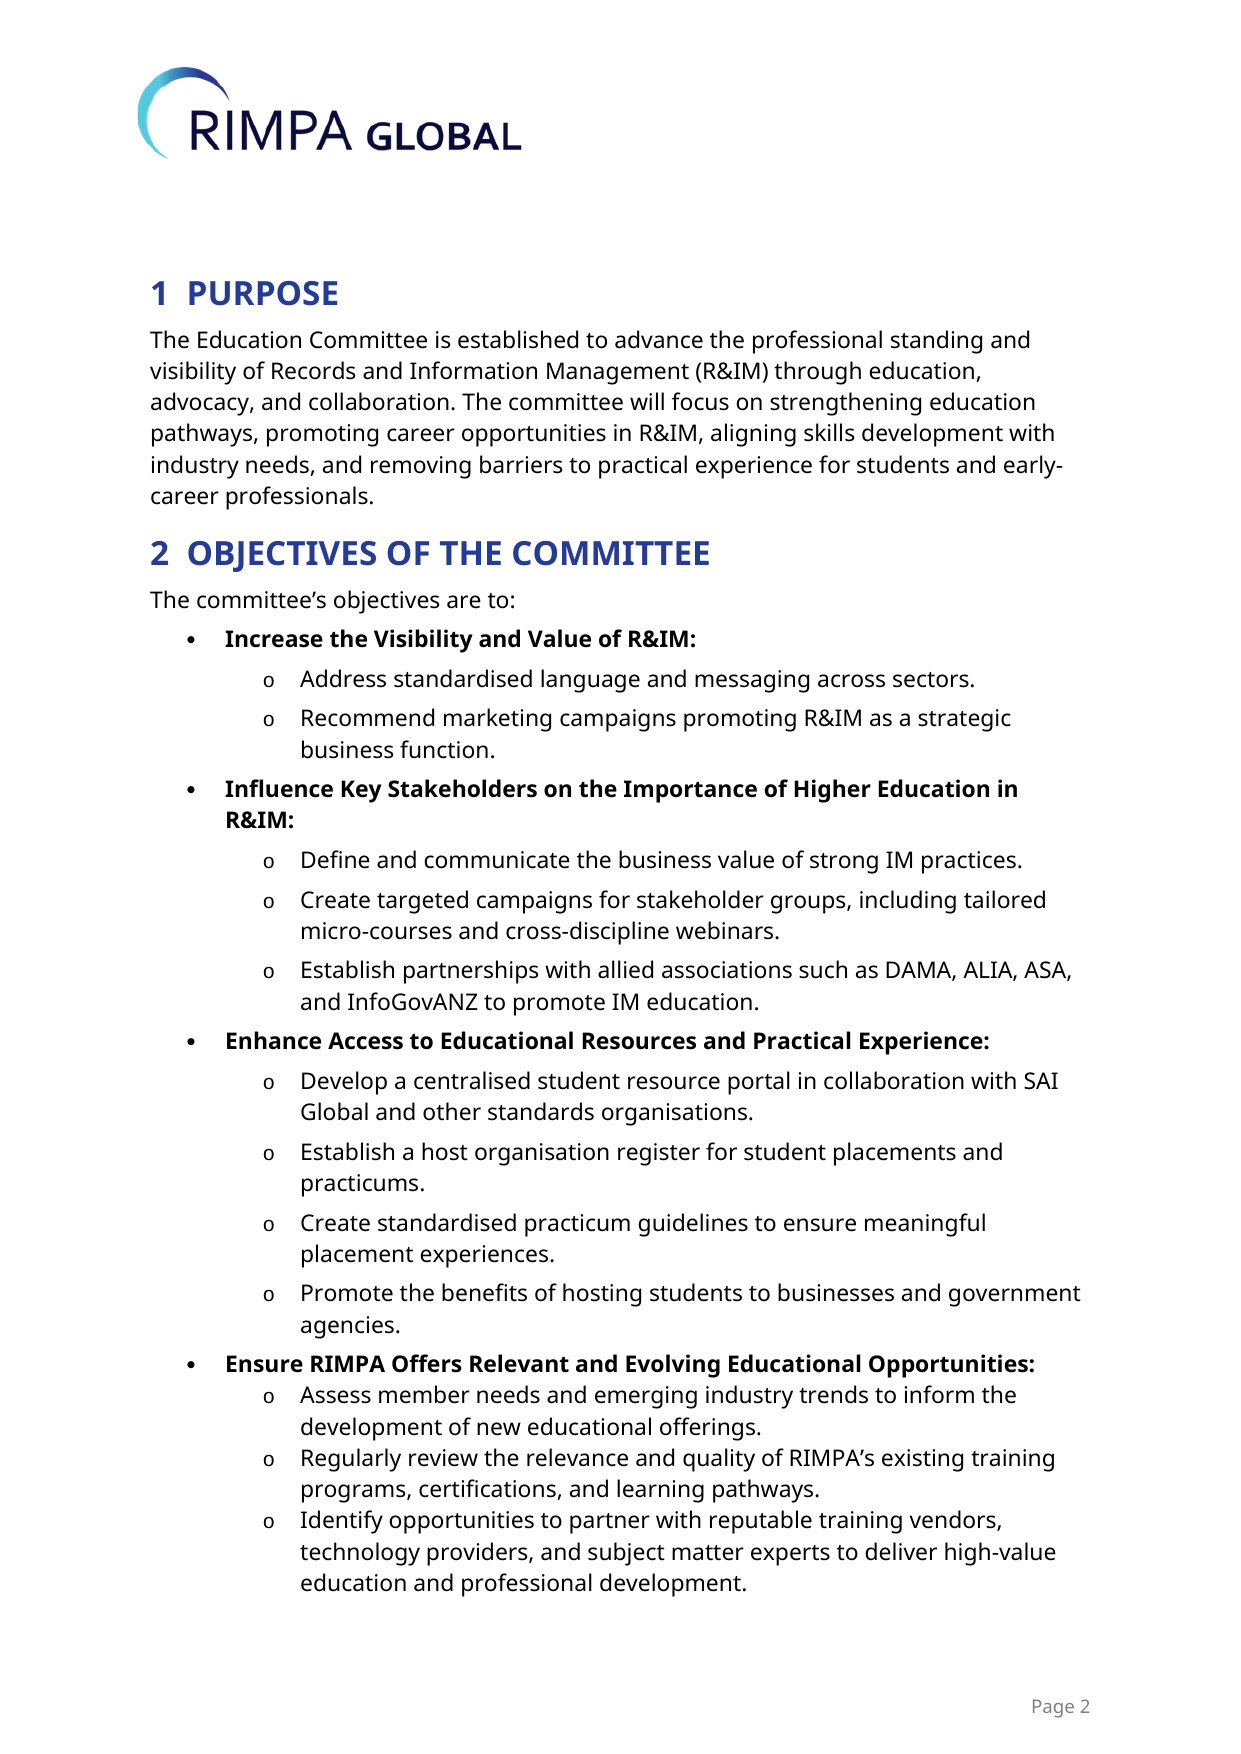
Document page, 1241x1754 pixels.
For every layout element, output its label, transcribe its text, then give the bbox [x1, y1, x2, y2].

text The Education Committee is established to advance the professional standing and visibility of Records and Information Management (R&IM) through education, advocacy, and collaboration. The committee will focus on strengthening education pathways, promoting career opportunities in R&IM, aligning skills development with industry needs, and removing barriers to practical experience for students and early-career professionals. [150, 323, 1090, 511]
list Address standardised language and messaging across sectors. [262, 663, 1090, 694]
list Influence Key Stakeholders on the Importance of Higher Education in R&IM: [187, 773, 1090, 836]
text The committee’s objectives are to: [150, 583, 1090, 615]
list Enhance Access to Educational Resources and Practical Experience: [187, 1025, 1090, 1056]
picture [137, 67, 522, 164]
list Increase the Visibility and Value of R&IM: [187, 623, 1090, 654]
list Create standardised practicum guidelines to ensure meaningful placement experiences. [262, 1206, 1090, 1269]
subtitle Purpose [150, 270, 1090, 315]
list Define and communicate the business value of strong IM practices. [262, 844, 1090, 875]
list Establish partnerships with allied associations such as DAMA, ALIA, ASA, and InfoGovANZ to promote IM education. [262, 954, 1090, 1017]
list Promote the benefits of hosting students to businesses and government agencies. [262, 1277, 1090, 1340]
list Establish a host organisation register for student placements and practicums. [262, 1136, 1090, 1198]
list Create targeted campaigns for stakeholder groups, including tailored micro-courses and cross-discipline webinars. [262, 883, 1090, 946]
list Ensure RIMPA Offers Relevant and Evolving Educational Opportunities: [187, 1348, 1090, 1379]
list Recommend marketing campaigns promoting R&IM as a strategic business function. [262, 702, 1090, 765]
list Regularly review the relevance and quality of RIMPA’s existing training programs, certifications, and learning pathways. [262, 1442, 1090, 1504]
list Identify opportunities to partner with reputable training vendors, technology providers, and subject matter experts to deliver high-value education and professional development. [262, 1504, 1090, 1598]
list Assess member needs and emerging industry trends to inform the development of new educational offerings. [262, 1379, 1090, 1442]
list Develop a centralised student resource portal in collaboration with SAI Global and other standards organisations. [262, 1065, 1090, 1127]
subtitle OBJECTIVES of the COMMITTEE [150, 530, 1090, 575]
